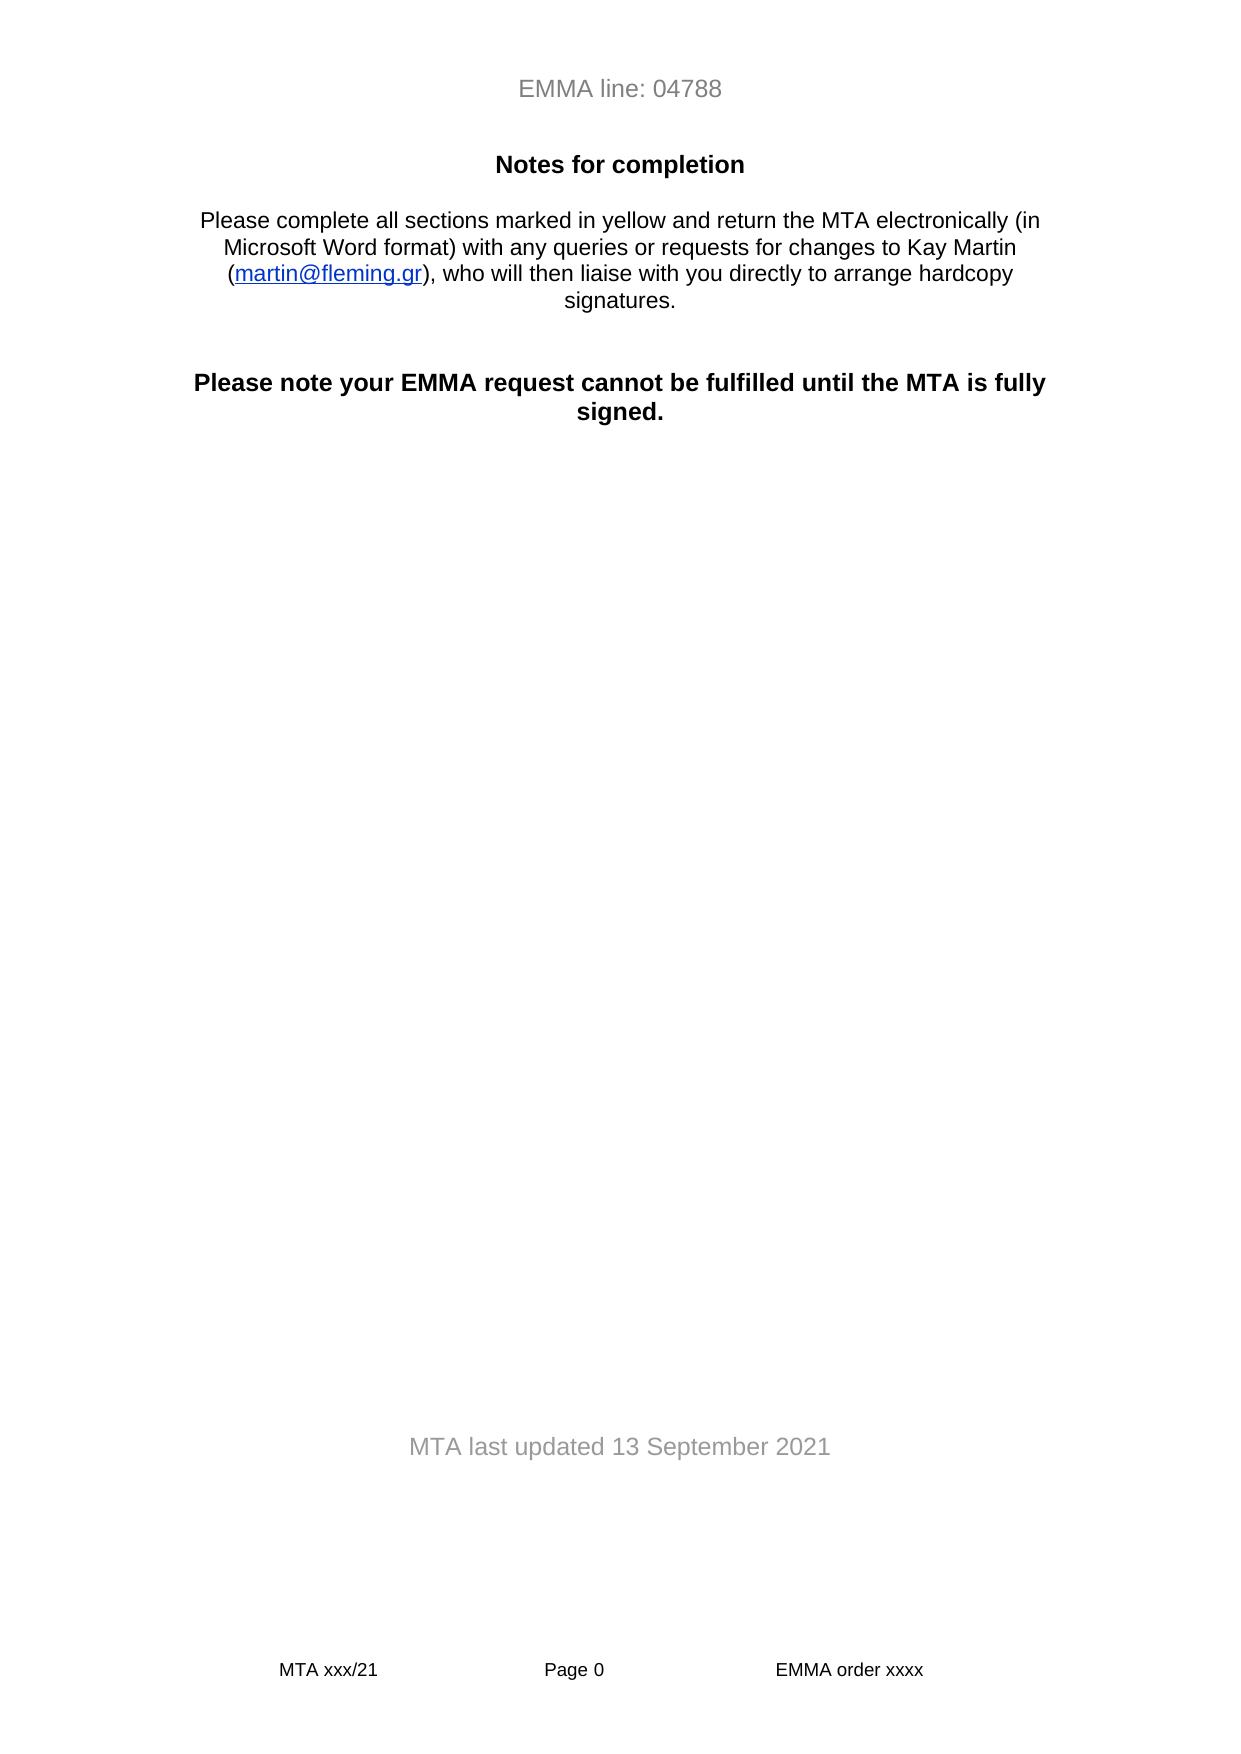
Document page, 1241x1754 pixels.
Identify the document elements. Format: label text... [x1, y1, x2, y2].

text Notes for completion [187, 150, 1053, 179]
text Please complete all sections marked in yellow and return the MTA electronically (in Microsoft Word format) with any queries or requests for changes to Kay Martin (martin@fleming.gr), who will then liaise with you directly to arrange hardcopy signatures. [187, 207, 1053, 313]
text MTA last updated 13 September 2021 [187, 1432, 1053, 1461]
text Please note your EMMA request cannot be fulfilled until the MTA is fully signed. [187, 368, 1053, 426]
